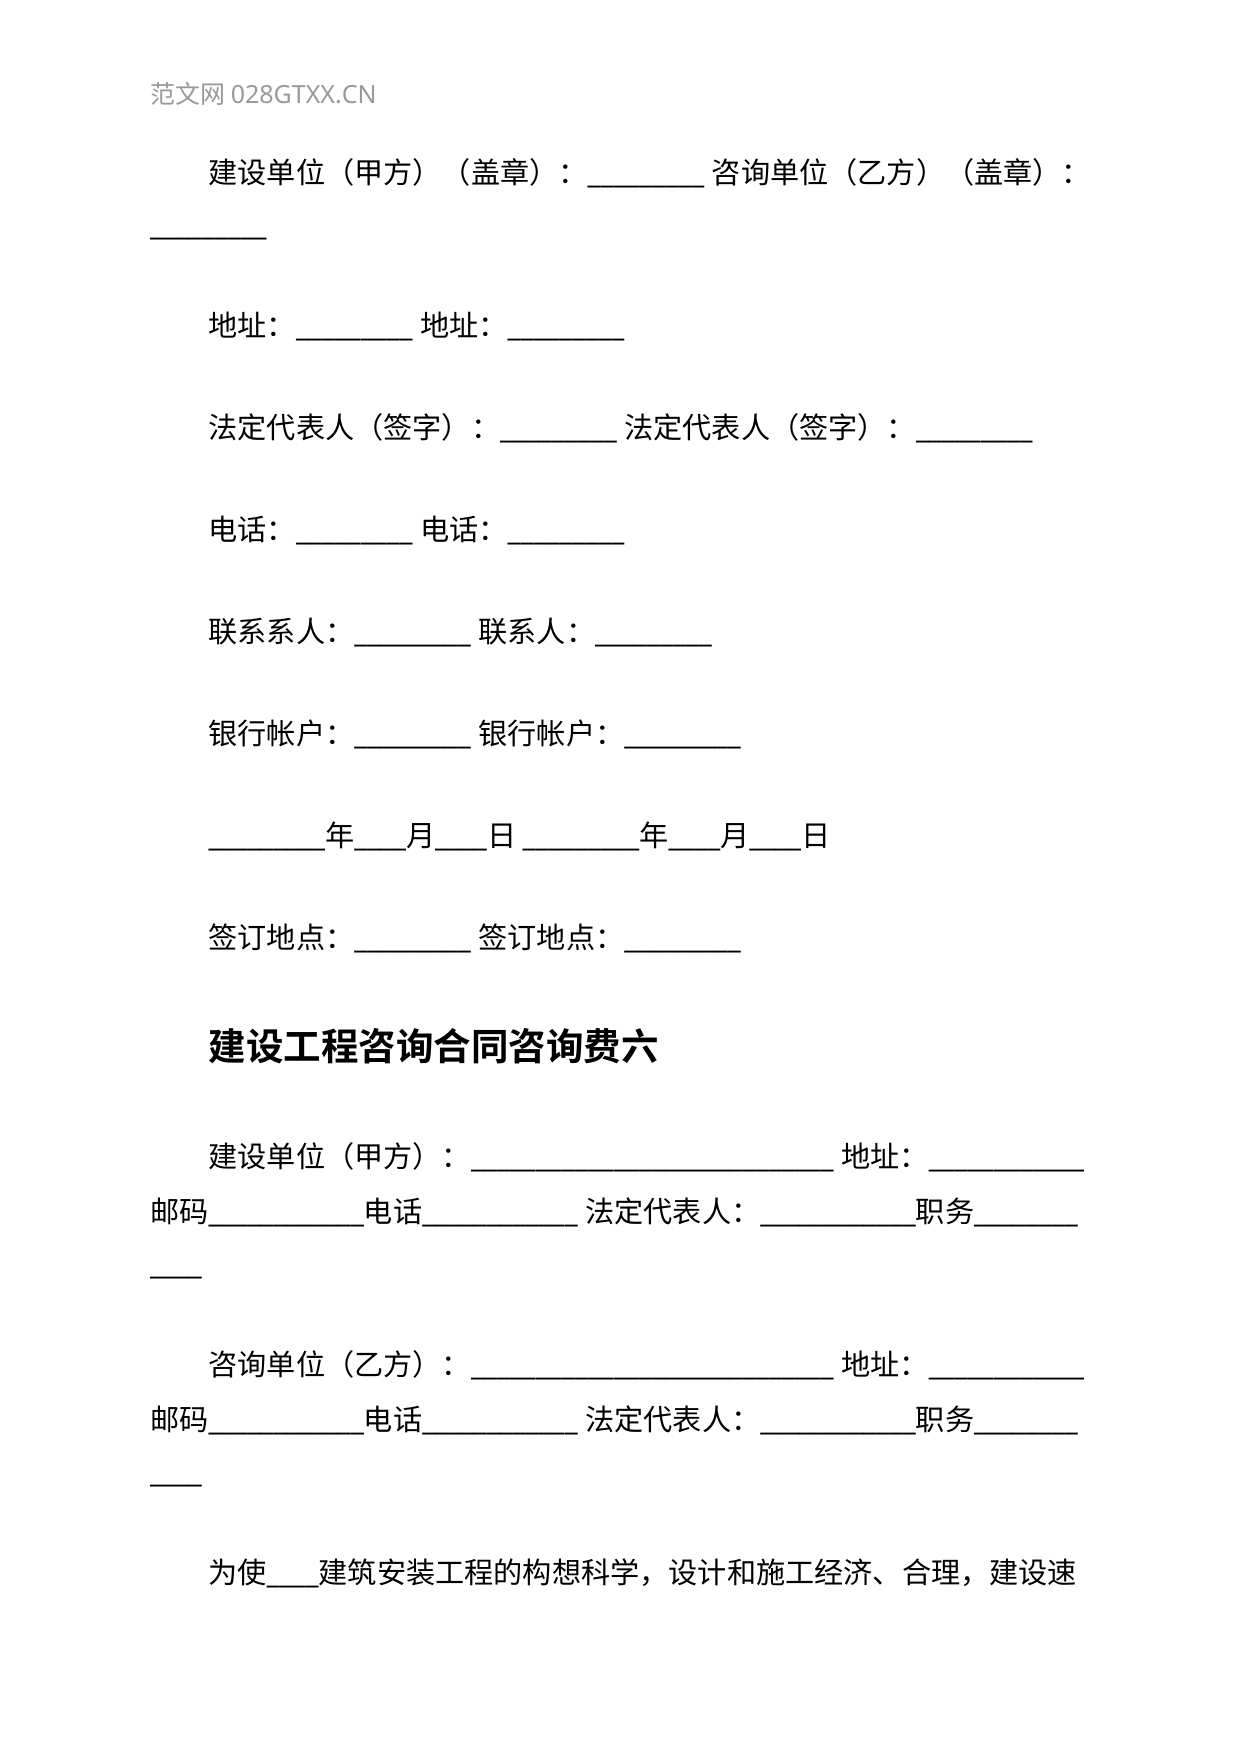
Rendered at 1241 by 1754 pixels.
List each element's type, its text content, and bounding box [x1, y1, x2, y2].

text 咨询单位（乙方）：____________________________ 地址：____________邮码____________电话____________ 法定代表人：____________职务____________ [150, 1342, 1090, 1491]
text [150, 1549, 1090, 1592]
text 银行帐户：_________ 银行帐户：_________ [150, 711, 1090, 753]
text 地址：_________ 地址：_________ [150, 303, 1090, 345]
text 建设单位（甲方）：____________________________ 地址：____________邮码____________电话____________ 法定代表人：____________职务____________ [150, 1134, 1090, 1283]
text 签订地点：_________ 签订地点：_________ [150, 914, 1090, 957]
text _________年____月____日 _________年____月____日 [150, 813, 1090, 855]
text 电话：_________ 电话：_________ [150, 507, 1090, 549]
text 建设工程咨询合同咨询费六 [150, 1017, 1090, 1071]
text 建设单位（甲方）（盖章）：_________ 咨询单位（乙方）（盖章）：_________ [150, 150, 1090, 244]
text 联系系人：_________ 联系人：_________ [150, 609, 1090, 651]
text 法定代表人（签字）：_________ 法定代表人（签字）：_________ [150, 405, 1090, 447]
